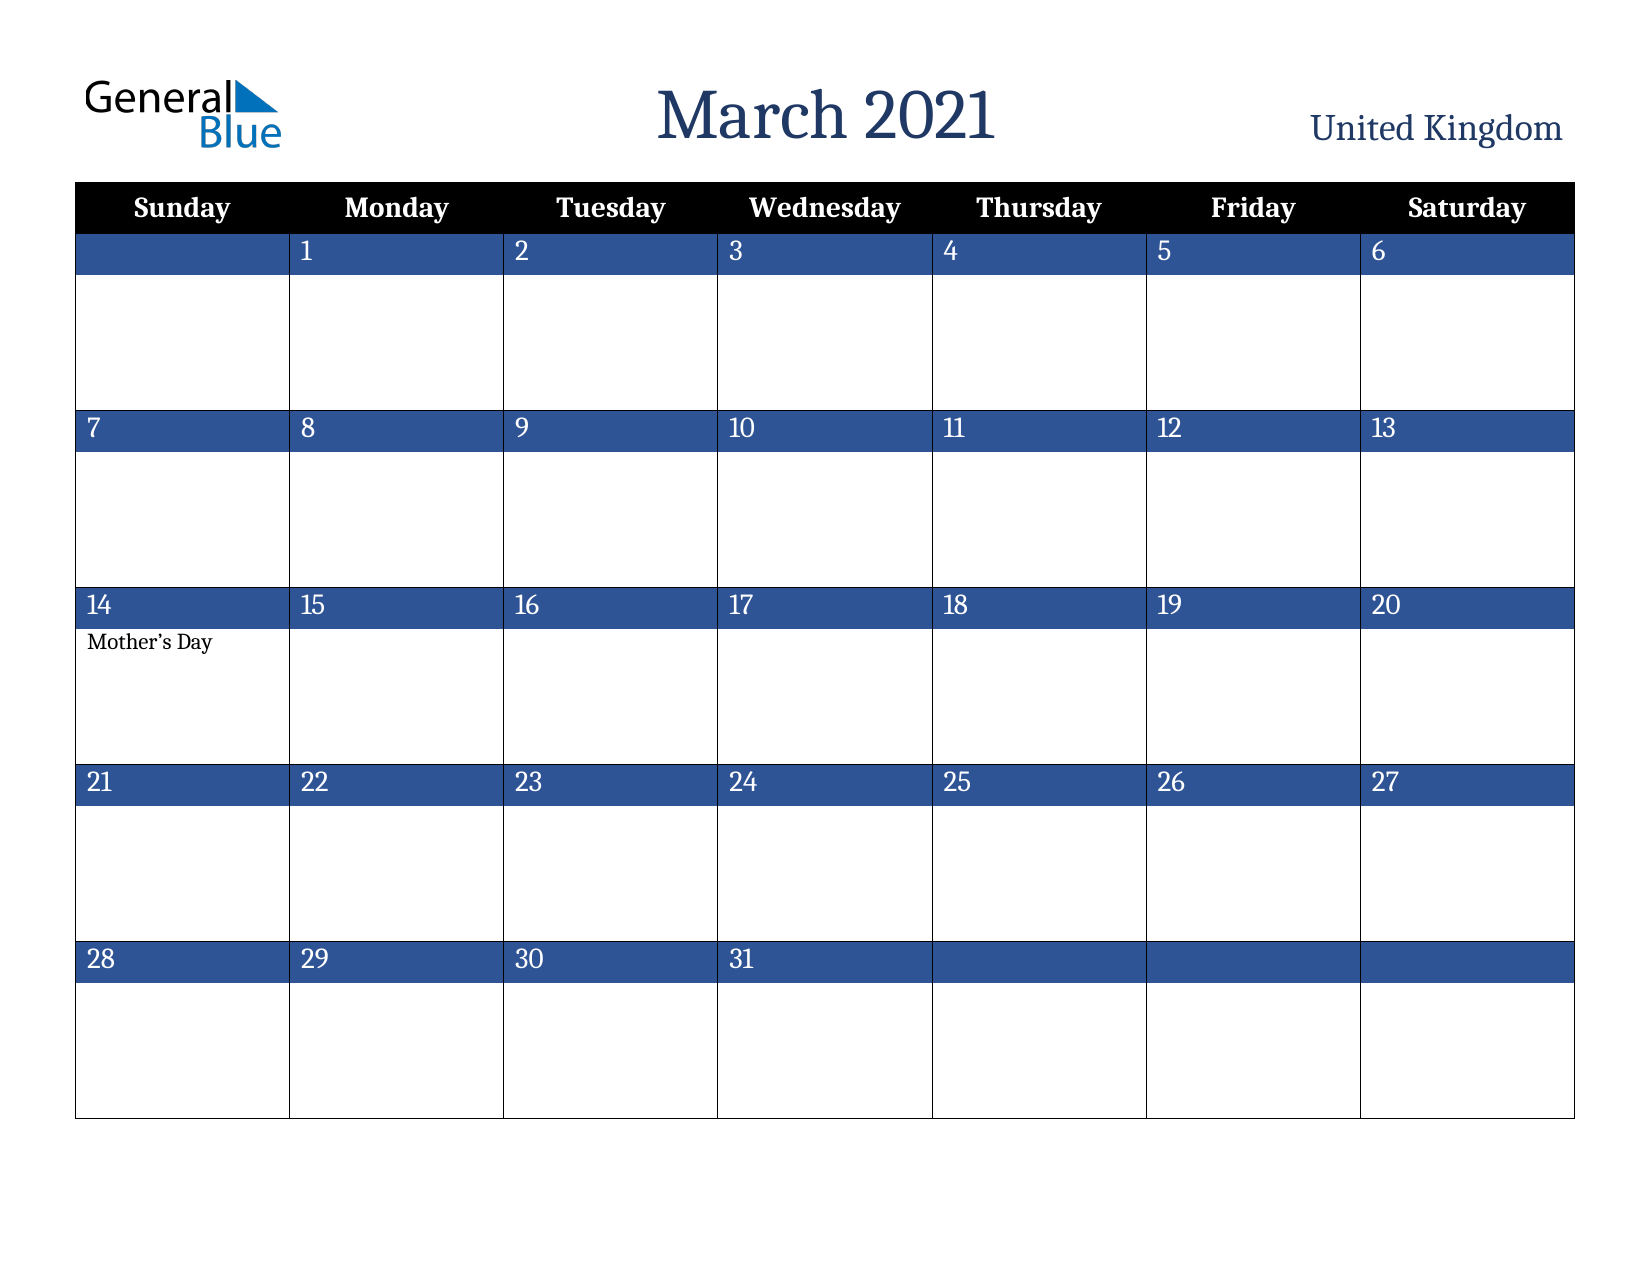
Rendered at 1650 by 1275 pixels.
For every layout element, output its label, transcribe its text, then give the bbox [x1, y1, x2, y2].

table_header [76, 75, 503, 182]
table_cell 23 [504, 765, 717, 806]
table_cell 4 [933, 234, 1146, 275]
table_cell [718, 629, 932, 764]
picture [86, 80, 281, 148]
table_cell [718, 806, 932, 941]
table_cell [1147, 452, 1360, 587]
table_cell [718, 983, 932, 1118]
table_cell 6 [1361, 234, 1574, 275]
table_cell 25 [933, 765, 1146, 806]
table_cell [76, 234, 289, 275]
table_cell [504, 275, 717, 410]
table_cell Monday [290, 183, 503, 233]
table_cell 5 [1147, 234, 1360, 275]
table_cell [718, 452, 932, 587]
table_cell 15 [290, 588, 503, 629]
table_cell [1361, 452, 1574, 587]
table_cell 26 [1147, 765, 1360, 806]
table_cell 10 [718, 411, 932, 452]
table_cell [1361, 806, 1574, 941]
table_cell [1147, 983, 1360, 1118]
table_cell [1361, 983, 1574, 1118]
table_cell [76, 806, 289, 941]
table_cell 21 [76, 765, 289, 806]
table_cell [290, 275, 503, 410]
table_cell 14 [76, 588, 289, 629]
table_cell [933, 806, 1146, 941]
table_cell [933, 983, 1146, 1118]
table_cell 19 [1147, 588, 1360, 629]
table_cell [76, 275, 289, 410]
table_cell [290, 629, 503, 764]
table_cell Mother’s Day [76, 629, 289, 764]
table_cell [504, 806, 717, 941]
table_cell [1147, 942, 1360, 983]
table_cell 30 [504, 942, 717, 983]
table_cell 2 [504, 234, 717, 275]
table_cell Friday [1147, 183, 1360, 233]
table_cell 27 [1361, 765, 1574, 806]
table_cell 12 [1147, 411, 1360, 452]
table_cell Saturday [1361, 183, 1574, 233]
table_cell 1 [290, 234, 503, 275]
table_cell 29 [290, 942, 503, 983]
table_cell 17 [718, 588, 932, 629]
table_cell 22 [290, 765, 503, 806]
table_cell [76, 452, 289, 587]
table_cell 16 [504, 588, 717, 629]
table_cell 31 [718, 942, 932, 983]
table_cell 8 [290, 411, 503, 452]
table_cell 24 [718, 765, 932, 806]
table_cell [504, 983, 717, 1118]
table_cell 11 [933, 411, 1146, 452]
table_cell Sunday [76, 183, 289, 233]
table_header March 2021 [504, 75, 1146, 182]
table_cell [290, 806, 503, 941]
table_cell [718, 275, 932, 410]
table_cell [76, 983, 289, 1118]
table_header United Kingdom [1146, 75, 1574, 182]
table_cell Wednesday [718, 183, 932, 233]
table_cell [1147, 629, 1360, 764]
table_cell [290, 452, 503, 587]
table_cell Tuesday [504, 183, 717, 233]
table_cell [933, 942, 1146, 983]
table_cell [933, 629, 1146, 764]
table_cell [933, 452, 1146, 587]
table_cell [1361, 629, 1574, 764]
table_cell 18 [933, 588, 1146, 629]
table_cell 13 [1361, 411, 1574, 452]
table_cell [933, 275, 1146, 410]
table_cell [504, 452, 717, 587]
table_cell [1361, 942, 1574, 983]
table_cell [290, 983, 503, 1118]
table_cell Thursday [933, 183, 1146, 233]
table_cell [1147, 275, 1360, 410]
table_cell 9 [504, 411, 717, 452]
table_cell [504, 629, 717, 764]
table_cell 20 [1361, 588, 1574, 629]
table_cell 3 [718, 234, 932, 275]
table_cell 7 [76, 411, 289, 452]
table_cell [1147, 806, 1360, 941]
table_cell [1361, 275, 1574, 410]
table_cell 28 [76, 942, 289, 983]
